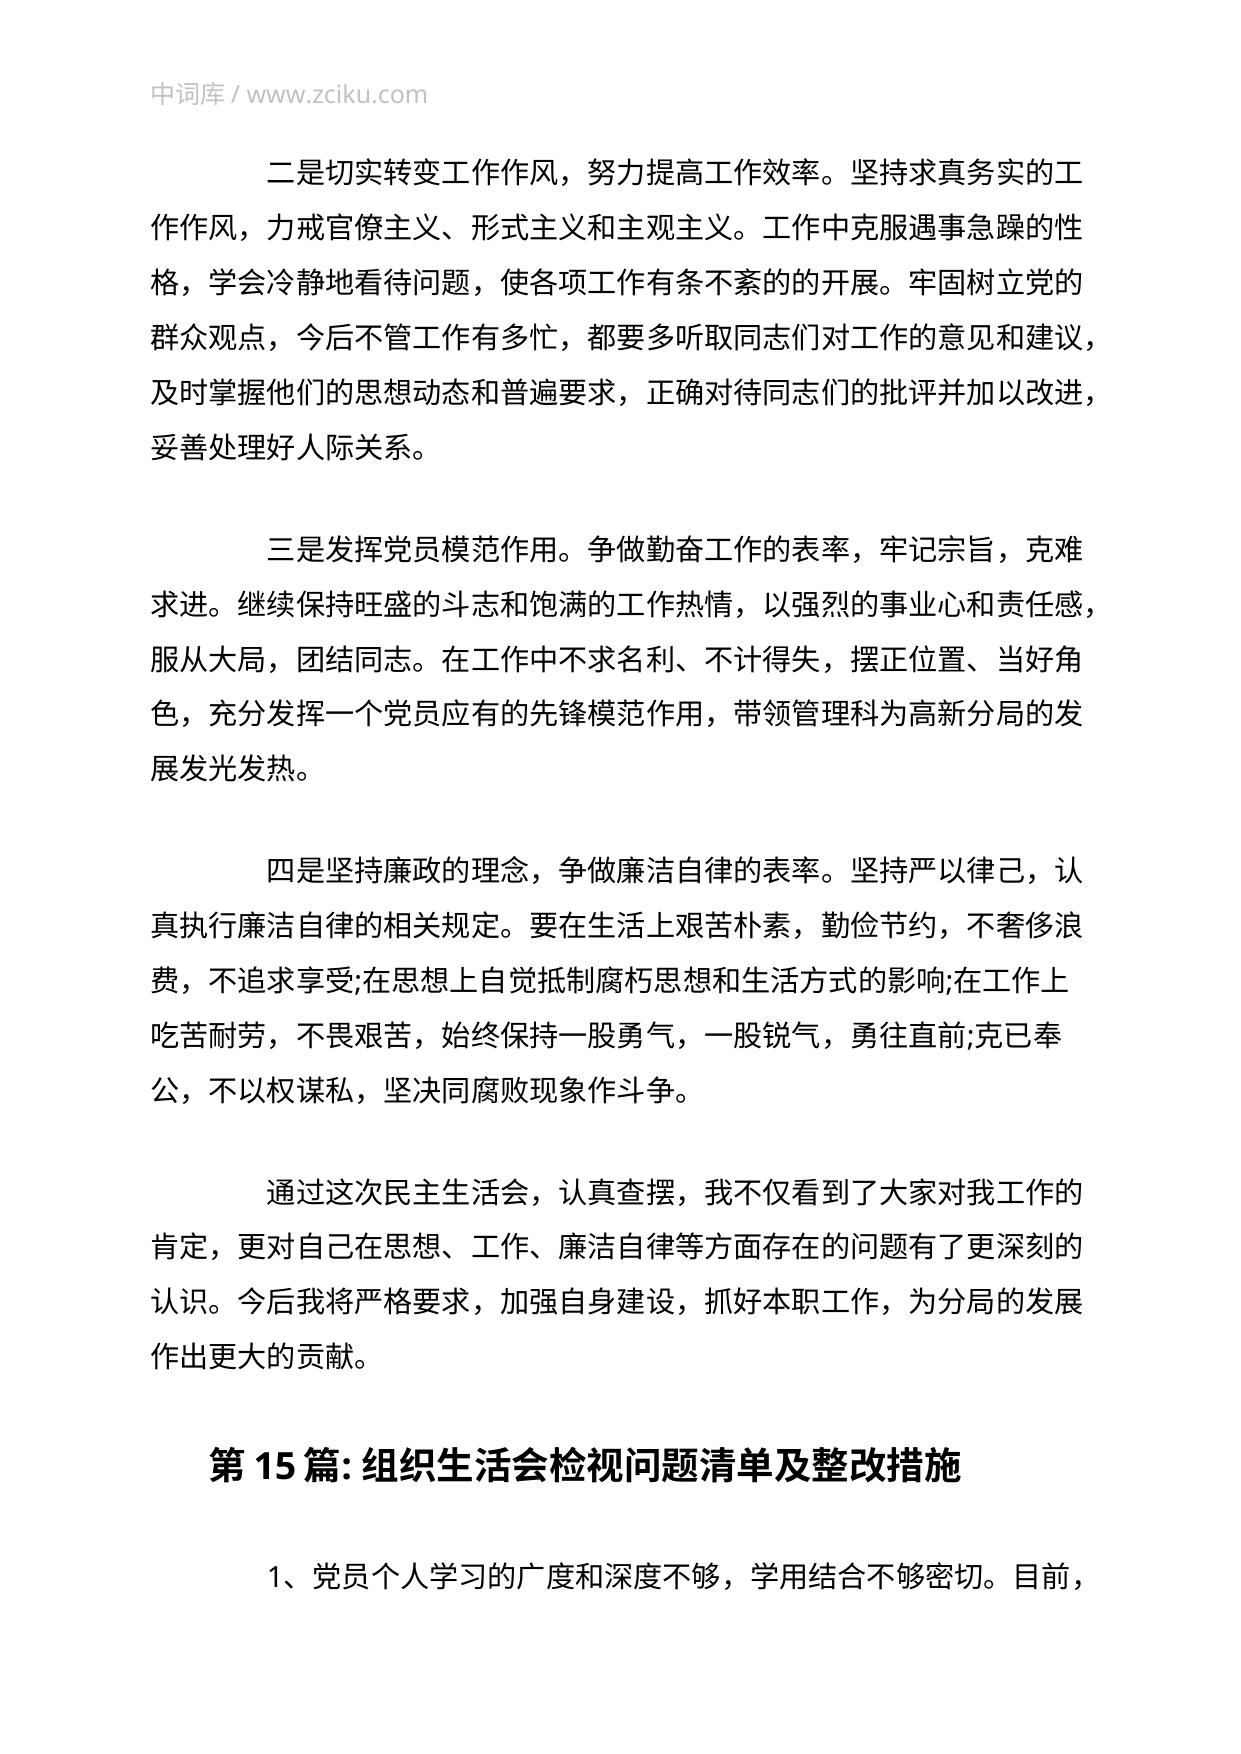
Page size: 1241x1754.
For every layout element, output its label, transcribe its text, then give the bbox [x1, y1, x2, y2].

text 四是坚持廉政的理念，争做廉洁自律的表率。坚持严以律己，认真执行廉洁自律的相关规定。要在生活上艰苦朴素，勤俭节约，不奢侈浪费，不追求享受;在思想上自觉抵制腐朽思想和生活方式的影响;在工作上吃苦耐劳，不畏艰苦，始终保持一股勇气，一股锐气，勇往直前;克已奉公，不以权谋私，坚决同腐败现象作斗争。 [150, 848, 1090, 1110]
text 第15篇: 组织生活会检视问题清单及整改措施 [150, 1436, 1090, 1490]
text 通过这次民主生活会，认真查摆，我不仅看到了大家对我工作的肯定，更对自己在思想、工作、廉洁自律等方面存在的问题有了更深刻的认识。今后我将严格要求，加强自身建设，抓好本职工作，为分局的发展作出更大的贡献。 [150, 1169, 1090, 1376]
text 三是发挥党员模范作用。争做勤奋工作的表率，牢记宗旨，克难求进。继续保持旺盛的斗志和饱满的工作热情，以强烈的事业心和责任感，服从大局，团结同志。在工作中不求名利、不计得失，摆正位置、当好角色，充分发挥一个党员应有的先锋模范作用，带领管理科为高新分局的发展发光发热。 [150, 526, 1090, 788]
text 二是切实转变工作作风，努力提高工作效率。坚持求真务实的工作作风，力戒官僚主义、形式主义和主观主义。工作中克服遇事急躁的性格，学会冷静地看待问题，使各项工作有条不紊的的开展。牢固树立党的群众观点，今后不管工作有多忙，都要多听取同志们对工作的意见和建议，及时掌握他们的思想动态和普遍要求，正确对待同志们的批评并加以改进，妥善处理好人际关系。 [150, 150, 1090, 467]
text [150, 1553, 1090, 1596]
